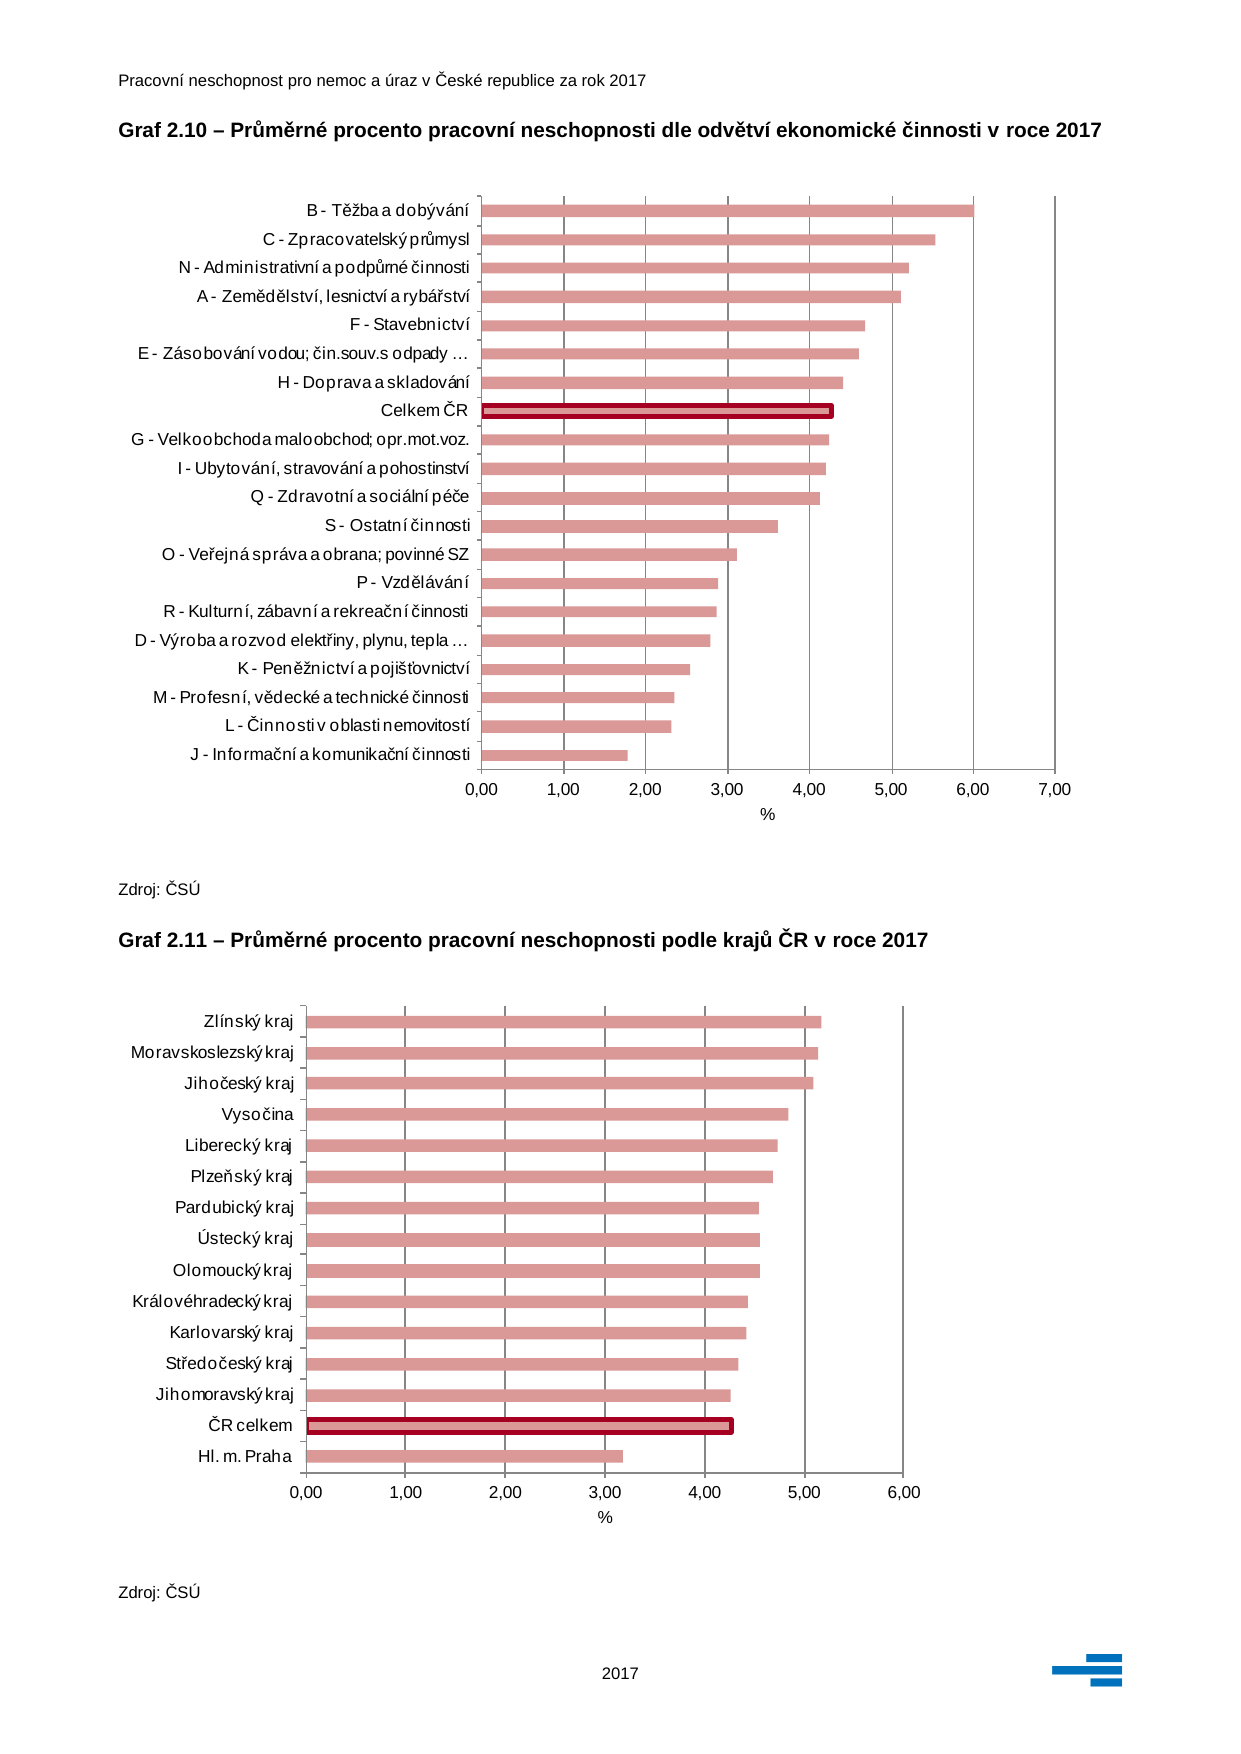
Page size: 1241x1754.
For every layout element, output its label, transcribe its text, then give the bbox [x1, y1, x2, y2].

picture [1051, 1653, 1123, 1687]
text Zdroj: ČSÚ [118, 880, 1122, 899]
text Graf 2.10 – Průměrné procento pracovní neschopnosti dle odvětví ekonomické činnosti v roce 2017 [118, 118, 1122, 142]
text Graf 2.11 – Průměrné procento pracovní neschopnosti podle krajů ČR v roce 2017 [118, 928, 1122, 952]
text Zdroj: ČSÚ [118, 1583, 1122, 1602]
